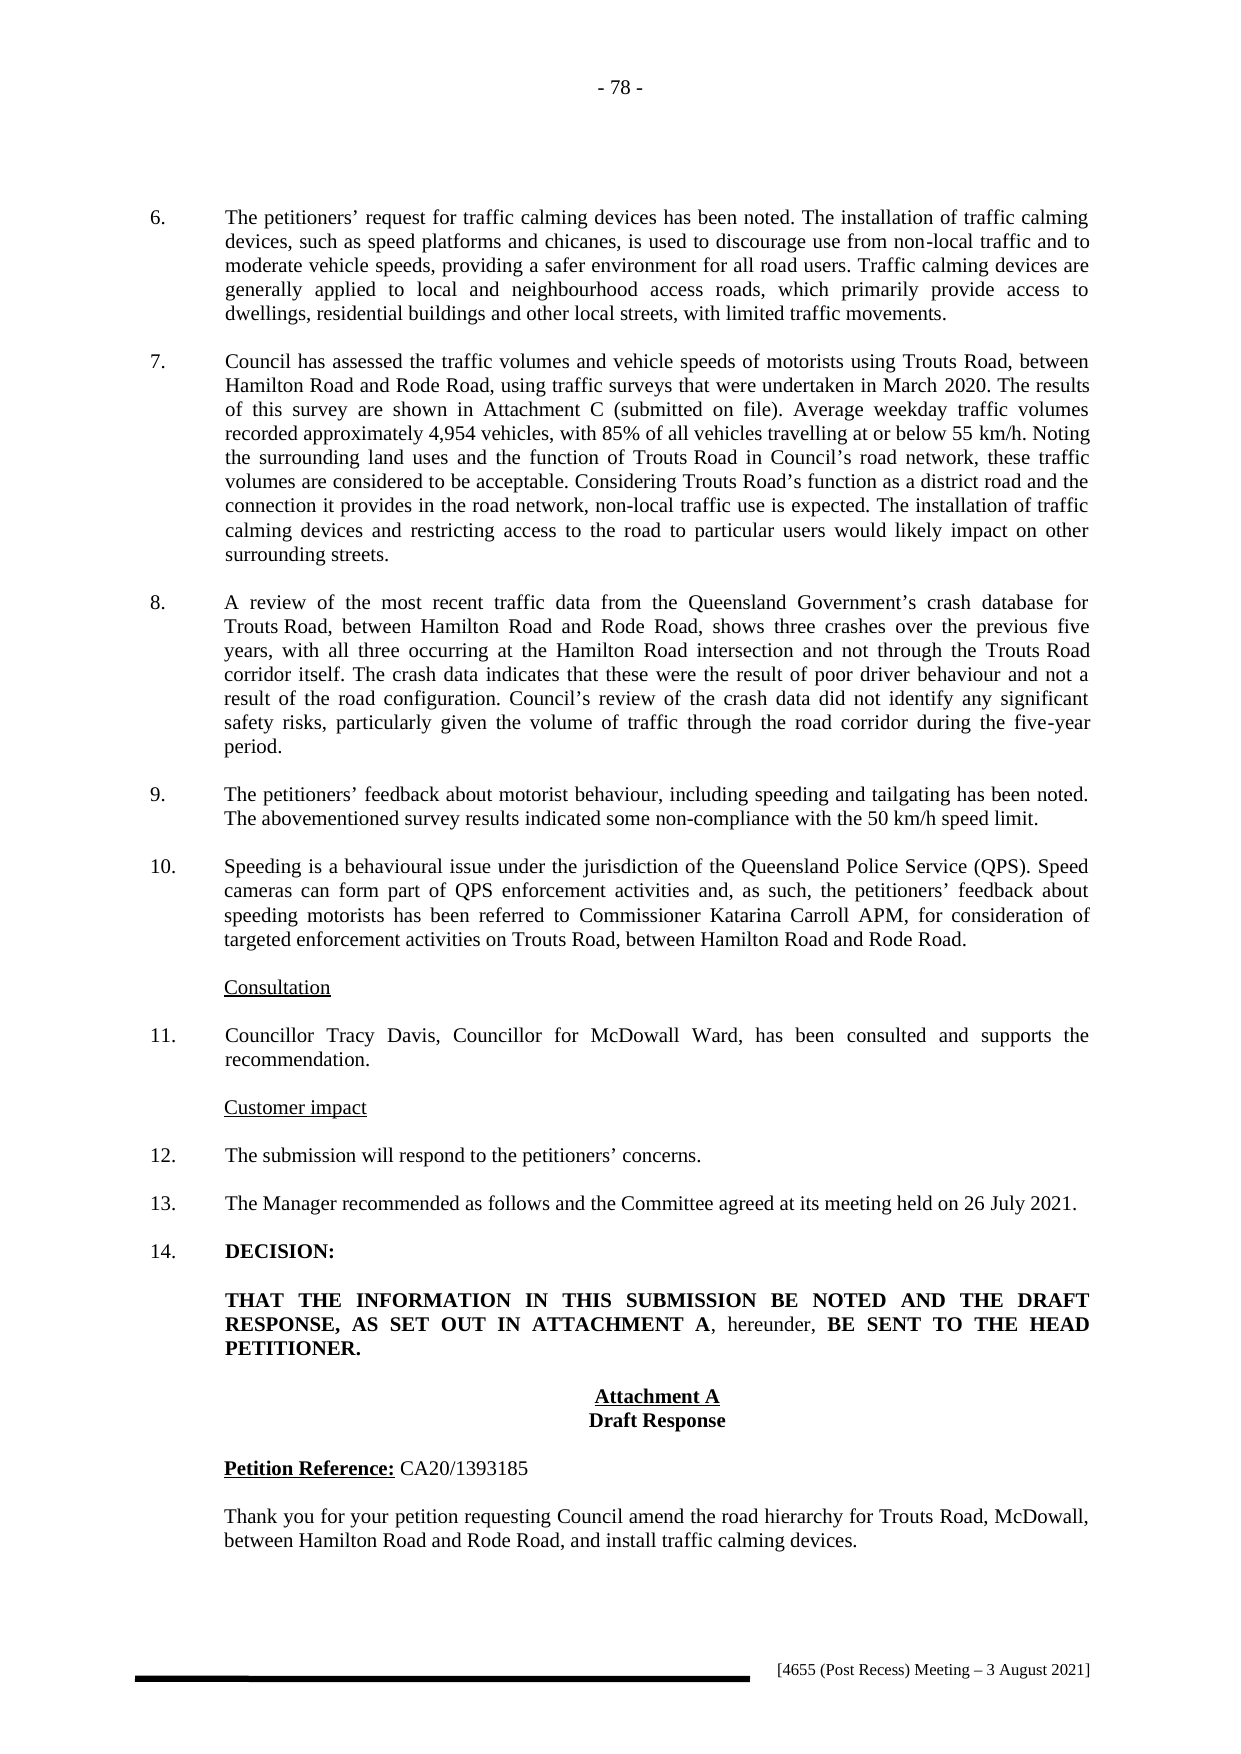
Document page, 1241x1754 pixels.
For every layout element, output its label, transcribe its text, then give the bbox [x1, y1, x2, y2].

text 8. A review of the most recent traffic data from the Queensland Government’s crash database for Trouts Road, between Hamilton Road and Rode Road, shows three crashes over the previous five years, with all three occurring at the Hamilton Road intersection and not through the Trouts Road corridor itself. The crash data indicates that these were the result of poor driver behaviour and not a result of the road configuration. Council’s review of the crash data did not identify any significant safety risks, particularly given the volume of traffic through the road corridor during the five-year period. [150, 590, 1090, 758]
text Consultation [150, 975, 1090, 999]
text 14. DECISION: [150, 1239, 1090, 1263]
text 13. The Manager recommended as follows and the Committee agreed at its meeting held on 26 July 2021. [150, 1191, 1090, 1215]
text 7. Council has assessed the traffic volumes and vehicle speeds of motorists using Trouts Road, between Hamilton Road and Rode Road, using traffic surveys that were undertaken in March 2020. The results of this survey are shown in Attachment C (submitted on file). Average weekday traffic volumes recorded approximately 4,954 vehicles, with 85% of all vehicles travelling at or below 55 km/h. Noting the surrounding land uses and the function of Trouts Road in Council’s road network, these traffic volumes are considered to be acceptable. Considering Trouts Road’s function as a district road and the connection it provides in the road network, non-local traffic use is expected. The installation of traffic calming devices and restricting access to the road to particular users would likely impact on other surrounding streets. [150, 349, 1090, 566]
text Draft Response [224, 1408, 1090, 1432]
text 9. The petitioners’ feedback about motorist behaviour, including speeding and tailgating has been noted. The abovementioned survey results indicated some non-compliance with the 50 km/h speed limit. [150, 782, 1090, 830]
text Thank you for your petition requesting Council amend the road hierarchy for Trouts Road, McDowall, between Hamilton Road and Rode Road, and install traffic calming devices. [224, 1504, 1090, 1552]
text 10. Speeding is a behavioural issue under the jurisdiction of the Queensland Police Service (QPS). Speed cameras can form part of QPS enforcement activities and, as such, the petitioners’ feedback about speeding motorists has been referred to Commissioner Katarina Carroll APM, for consideration of targeted enforcement activities on Trouts Road, between Hamilton Road and Rode Road. [150, 854, 1090, 951]
text 12. The submission will respond to the petitioners’ concerns. [150, 1143, 1090, 1167]
text Petition Reference: CA20/1393185 [224, 1456, 1090, 1480]
text 6. The petitioners’ request for traffic calming devices has been noted. The installation of traffic calming devices, such as speed platforms and chicanes, is used to discourage use from non-local traffic and to moderate vehicle speeds, providing a safer environment for all road users. Traffic calming devices are generally applied to local and neighbourhood access roads, which primarily provide access to dwellings, residential buildings and other local streets, with limited traffic movements. [150, 205, 1090, 325]
text THAT THE INFORMATION IN THIS SUBMISSION BE NOTED AND THE DRAFT RESPONSE, AS SET OUT IN ATTACHMENT A, hereunder, BE SENT TO THE HEAD PETITIONER. [150, 1287, 1090, 1360]
text Attachment A [224, 1384, 1090, 1408]
text Customer impact [150, 1095, 1090, 1119]
text 11. Councillor Tracy Davis, Councillor for McDowall Ward, has been consulted and supports the recommendation. [150, 1023, 1090, 1071]
